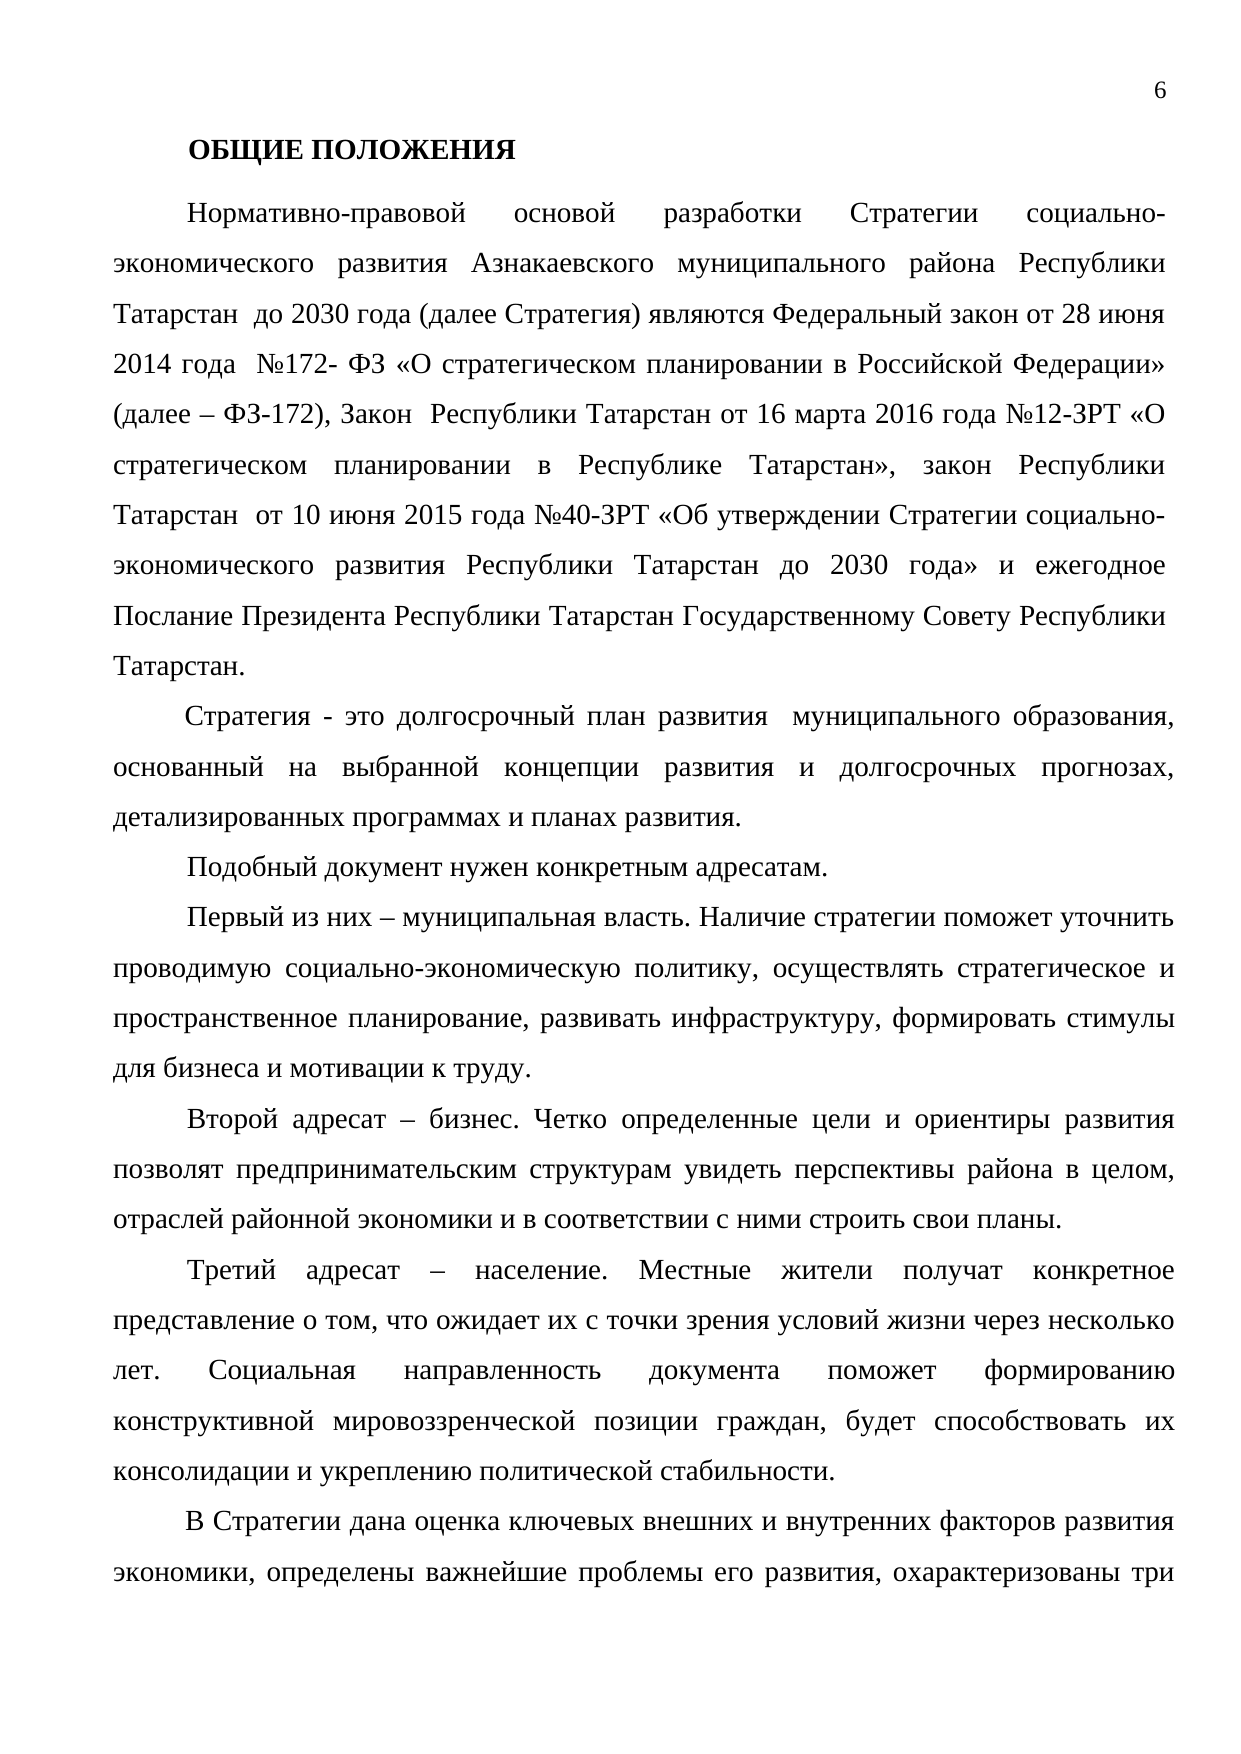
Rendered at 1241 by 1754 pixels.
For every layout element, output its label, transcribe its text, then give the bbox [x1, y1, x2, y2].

subtitle ОБЩИЕ ПОЛОЖЕНИЯ [188, 132, 1166, 166]
text Стратегия - это долгосрочный план развития муниципального образования, основанный на выбранной концепции развития и долгосрочных прогнозах, детализированных программах и планах развития. [113, 698, 1176, 832]
text Подобный документ нужен конкретным адресатам. [113, 849, 1176, 883]
text Третий адресат – население. Местные жители получат конкретное представление о том, что ожидает их с точки зрения условий жизни через несколько лет. Социальная направленность документа поможет формированию конструктивной мировоззренческой позиции граждан, будет способствовать их консолидации и укреплению политической стабильности. [113, 1252, 1176, 1487]
text Первый из них – муниципальная власть. Наличие стратегии поможет уточнить проводимую социально-экономическую политику, осуществлять стратегическое и пространственное планирование, развивать инфраструктуру, формировать стимулы для бизнеса и мотивации к труду. [113, 899, 1176, 1084]
text Второй адресат – бизнес. Четко определенные цели и ориентиры развития позволят предпринимательским структурам увидеть перспективы района в целом, отраслей районной экономики и в соответствии с ними строить свои планы. [113, 1101, 1176, 1235]
text Нормативно-правовой основой разработки Стратегии социально-экономического развития Азнакаевского муниципального района Республики Татарстан до 2030 года (далее Стратегия) являются Федеральный закон от 28 июня 2014 года №172- ФЗ «О стратегическом планировании в Российской Федерации» (далее – ФЗ-172), Закон Республики Татарстан от 16 марта 2016 года №12-ЗРТ «О стратегическом планировании в Республике Татарстан», закон Республики Татарстан от 10 июня 2015 года №40-ЗРТ «Об утверждении Стратегии социально-экономического развития Республики Татарстан до 2030 года» и ежегодное Послание Президента Республики Татарстан Государственному Совету Республики Татарстан. [113, 195, 1166, 682]
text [113, 1503, 1176, 1587]
